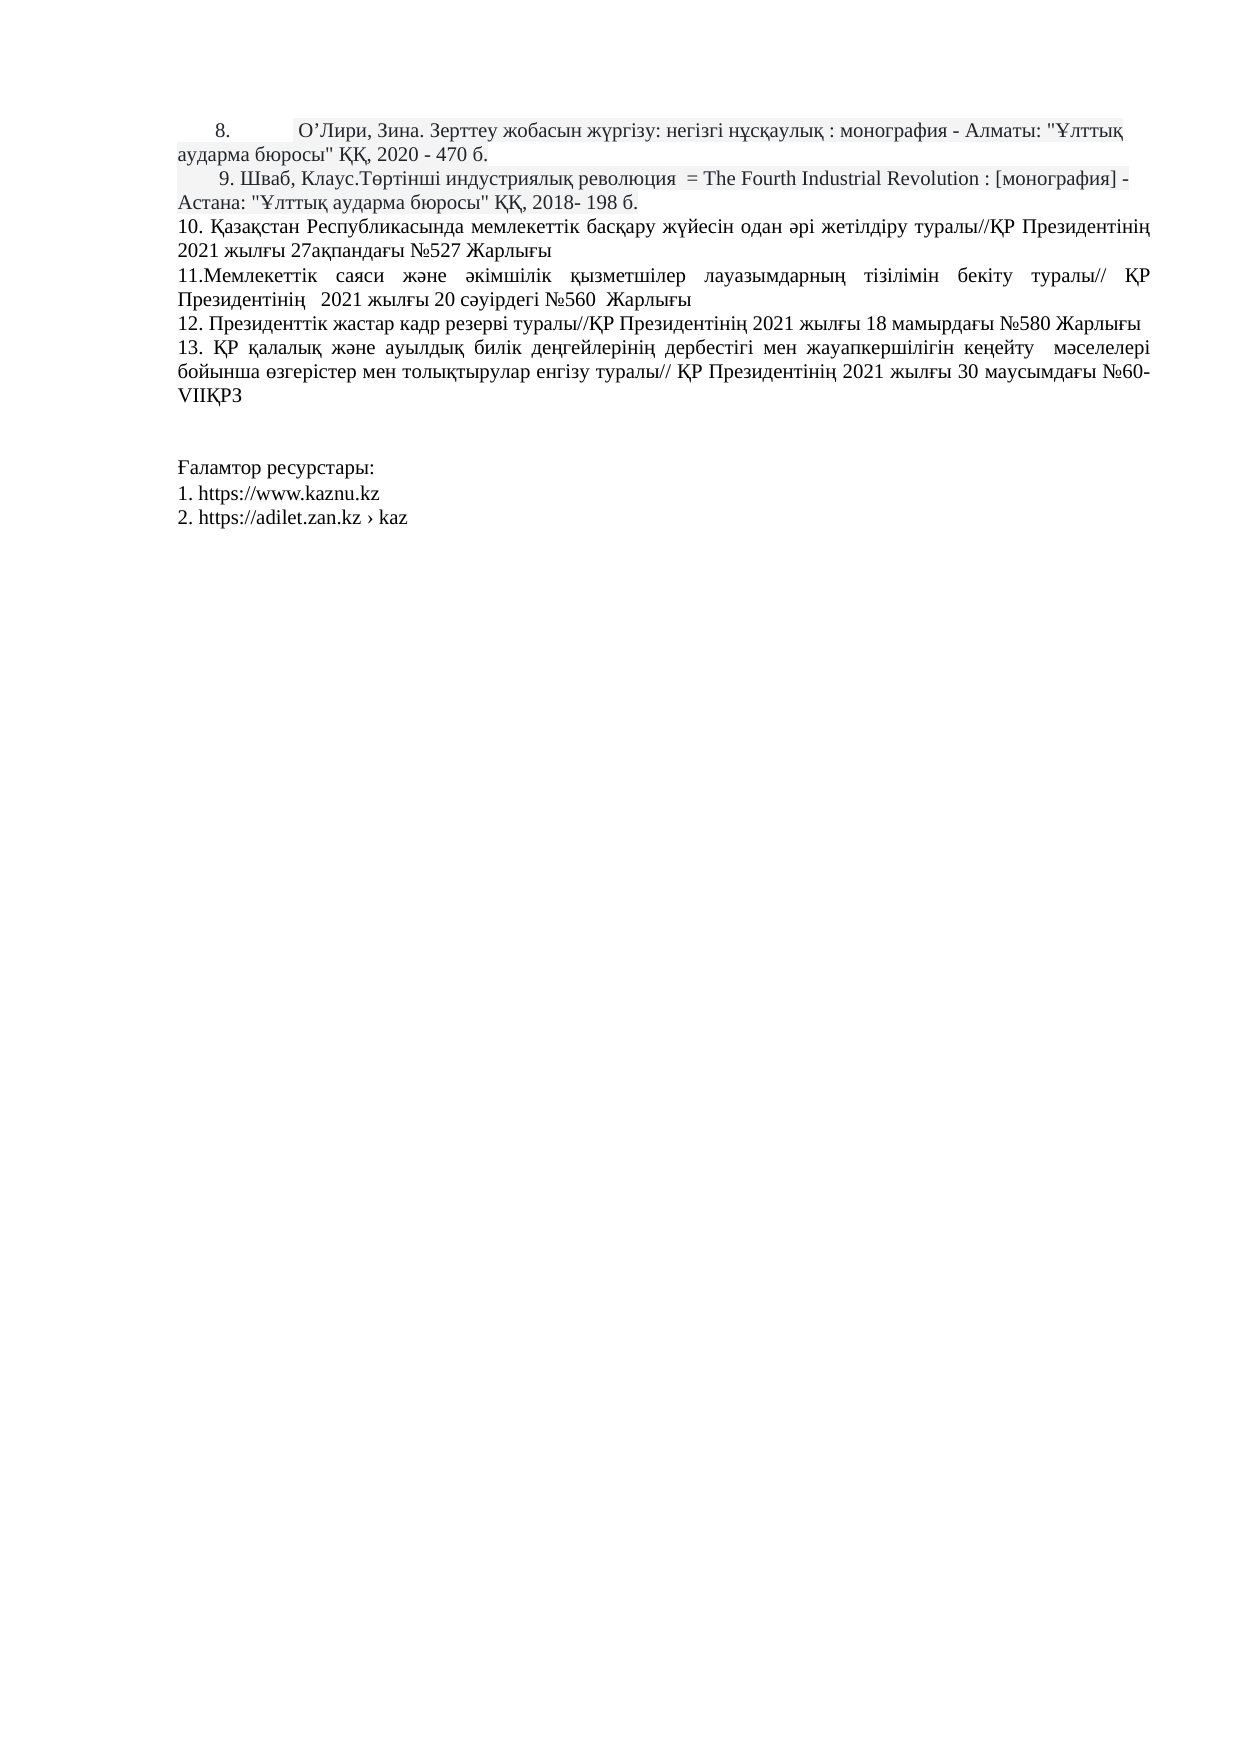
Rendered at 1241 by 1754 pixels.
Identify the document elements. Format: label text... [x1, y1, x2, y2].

text 10. Қазақстан Республикасында мемлекеттік басқару жүйесін одан әрі жетілдіру туралы//ҚР Президентінің 2021 жылғы 27ақпандағы №527 Жарлығы [177, 214, 1152, 262]
text 1. https://www.kaznu.kz [177, 481, 1152, 505]
text 2. https://adilet.zan.kz › kaz [177, 505, 1152, 529]
text 12. Президенттік жастар кадр резерві туралы//ҚР Президентінің 2021 жылғы 18 мамырдағы №580 Жарлығы [177, 311, 1152, 335]
text 9. Шваб, Клаус.Төртінші индустриялық революция = The Fourth Industrial Revolution : [монография] - Астана: "Ұлттық аударма бюросы" ҚҚ, 2018- 198 б. [638, 166, 1152, 214]
text Ғаламтор ресурстары: [177, 455, 1152, 479]
list О’Лири, Зина. Зерттеу жобасын жүргізу: негізгі нұсқаулық : монография - Алматы: "Ұлттық аударма бюросы" ҚҚ, 2020 - 470 б. [488, 118, 1152, 166]
text 13. ҚР қалалық және ауылдық билік деңгейлерінің дербестігі мен жауапкершілігін кеңейту мәселелері бойынша өзгерістер мен толықтырулар енгізу туралы// ҚР Президентінің 2021 жылғы 30 маусымдағы №60-VIIҚРЗ [177, 335, 1152, 407]
text 11.Мемлекеттік саяси және әкімшілік қызметшілер лауазымдарның тізілімін бекіту туралы// ҚР Президентінің 2021 жылғы 20 сәуірдегі №560 Жарлығы [177, 262, 1152, 311]
